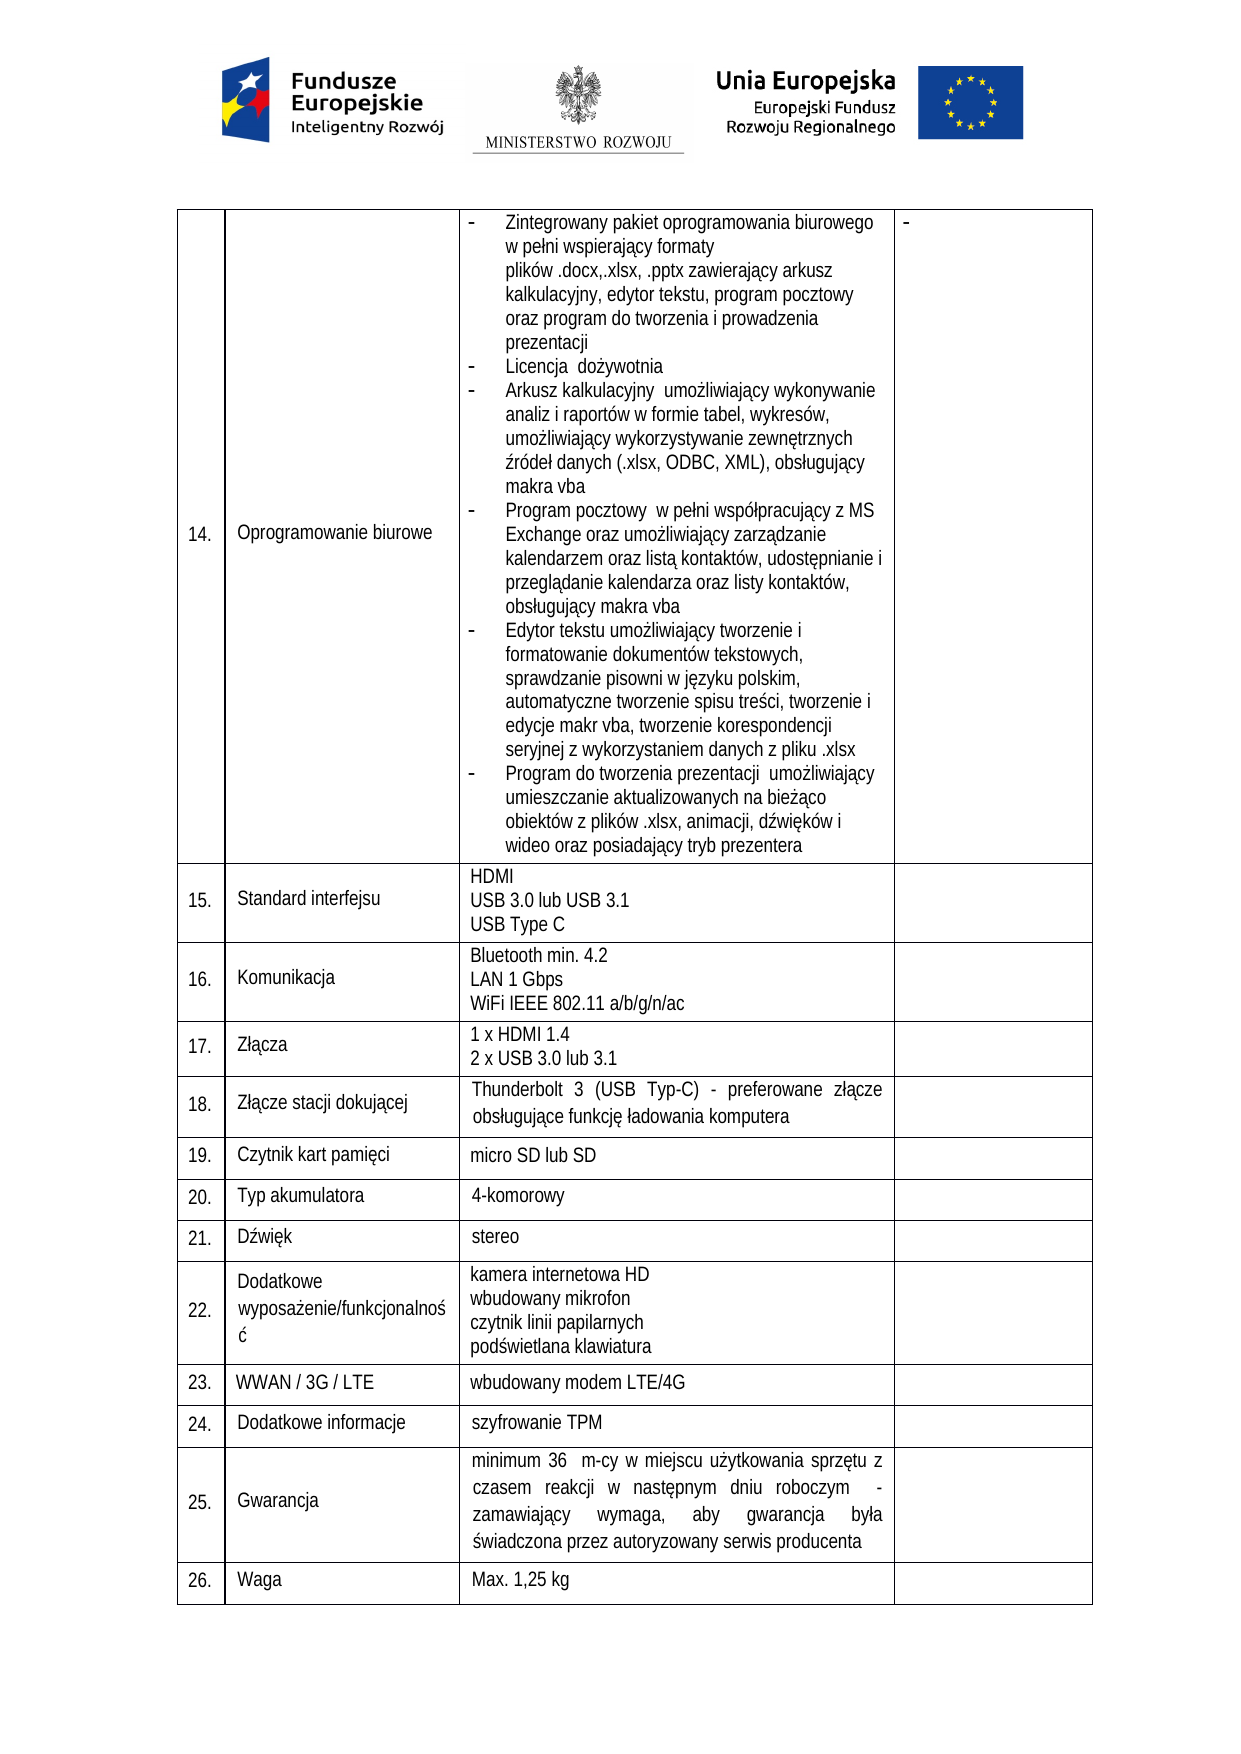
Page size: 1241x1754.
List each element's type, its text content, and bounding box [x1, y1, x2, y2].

table_cell [178, 1022, 224, 1076]
table_cell [178, 1077, 224, 1137]
table_cell [178, 1365, 224, 1405]
table_cell 4-komorowy [460, 1180, 894, 1220]
picture [199, 35, 1048, 163]
table_cell Komunikacja [226, 943, 459, 1021]
table_cell szyfrowanie TPM [460, 1406, 894, 1447]
table_cell Czytnik kart pamięci [226, 1138, 459, 1178]
table_cell [178, 1563, 224, 1603]
table_cell [895, 1448, 1092, 1562]
table_cell Oprogramowanie biurowe [226, 210, 459, 863]
table_cell [895, 1365, 1092, 1405]
table_cell minimum 36 m-cy w miejscu użytkowania sprzętu z czasem reakcji w następnym dniu roboczym - zamawiający wymaga, aby gwarancja była świadczona przez autoryzowany serwis producenta [460, 1448, 894, 1562]
table_cell [895, 210, 1092, 863]
table_cell [895, 1221, 1092, 1261]
table_cell [895, 943, 1092, 1021]
table_cell Standard interfejsu [226, 864, 459, 942]
table_cell Zintegrowany pakiet oprogramowania biurowego w pełni wspierający formaty plików .docx,.xlsx, .pptx zawierający arkusz kalkulacyjny, edytor tekstu, program pocztowy oraz program do tworzenia i prowadzenia prezentacji Licencja dożywotnia Arkusz kalkulacyjny umożliwiający wykonywanie analiz i raportów w formie tabel, wykresów, umożliwiający wykorzystywanie zewnętrznych źródeł danych (.xlsx, ODBC, XML), obsługujący makra vba Program pocztowy w pełni współpracujący z MS Exchange oraz umożliwiający zarządzanie kalendarzem oraz listą kontaktów, udostępnianie i przeglądanie kalendarza oraz listy kontaktów, obsługujący makra vba Edytor tekstu umożliwiający tworzenie i formatowanie dokumentów tekstowych, sprawdzanie pisowni w języku polskim, automatyczne tworzenie spisu treści, tworzenie i edycje makr vba, tworzenie korespondencji seryjnej z wykorzystaniem danych z pliku .xlsx Program do tworzenia prezentacji umożliwiający umieszczanie aktualizowanych na bieżąco obiektów z plików .xlsx, animacji, dźwięków i wideo oraz posiadający tryb prezentera [460, 210, 894, 863]
table_cell [178, 1448, 224, 1562]
table_cell [895, 1180, 1092, 1220]
table_cell WWAN / 3G / LTE [226, 1365, 459, 1405]
table_cell Złącze stacji dokującej [226, 1077, 459, 1137]
table_cell [895, 864, 1092, 942]
table_cell Waga [226, 1563, 459, 1603]
table_cell Dodatkowe wyposażenie/funkcjonalność [226, 1262, 459, 1364]
table_cell HDMI USB 3.0 lub USB 3.1 USB Type C [460, 864, 894, 942]
table_cell Złącza [226, 1022, 459, 1076]
table_cell [895, 1262, 1092, 1364]
table_cell Typ akumulatora [226, 1180, 459, 1220]
table_cell [895, 1022, 1092, 1076]
table_cell [178, 1406, 224, 1447]
table_cell [895, 1138, 1092, 1178]
table_cell [178, 864, 224, 942]
table_cell kamera internetowa HD wbudowany mikrofon czytnik linii papilarnych podświetlana klawiatura [460, 1262, 894, 1364]
table_cell [178, 1180, 224, 1220]
table_cell Thunderbolt 3 (USB Typ-C) - preferowane złącze obsługujące funkcję ładowania komputera [460, 1077, 894, 1137]
table_cell Bluetooth min. 4.2 LAN 1 Gbps WiFi IEEE 802.11 a/b/g/n/ac [460, 943, 894, 1021]
table_cell [178, 1221, 224, 1261]
table_cell Dodatkowe informacje [226, 1406, 459, 1447]
table_cell Dźwięk [226, 1221, 459, 1261]
table_cell [895, 1077, 1092, 1137]
table_cell [895, 1406, 1092, 1447]
table_cell [895, 1563, 1092, 1603]
table_cell Max. 1,25 kg [460, 1563, 894, 1603]
table_cell [178, 1138, 224, 1178]
table_cell wbudowany modem LTE/4G [460, 1365, 894, 1405]
table_cell micro SD lub SD [460, 1138, 894, 1178]
table_cell [178, 1262, 224, 1364]
table_cell stereo [460, 1221, 894, 1261]
table_cell 1 x HDMI 1.4 2 x USB 3.0 lub 3.1 [460, 1022, 894, 1076]
table_cell [178, 210, 224, 863]
table_cell Gwarancja [226, 1448, 459, 1562]
table_cell [178, 943, 224, 1021]
